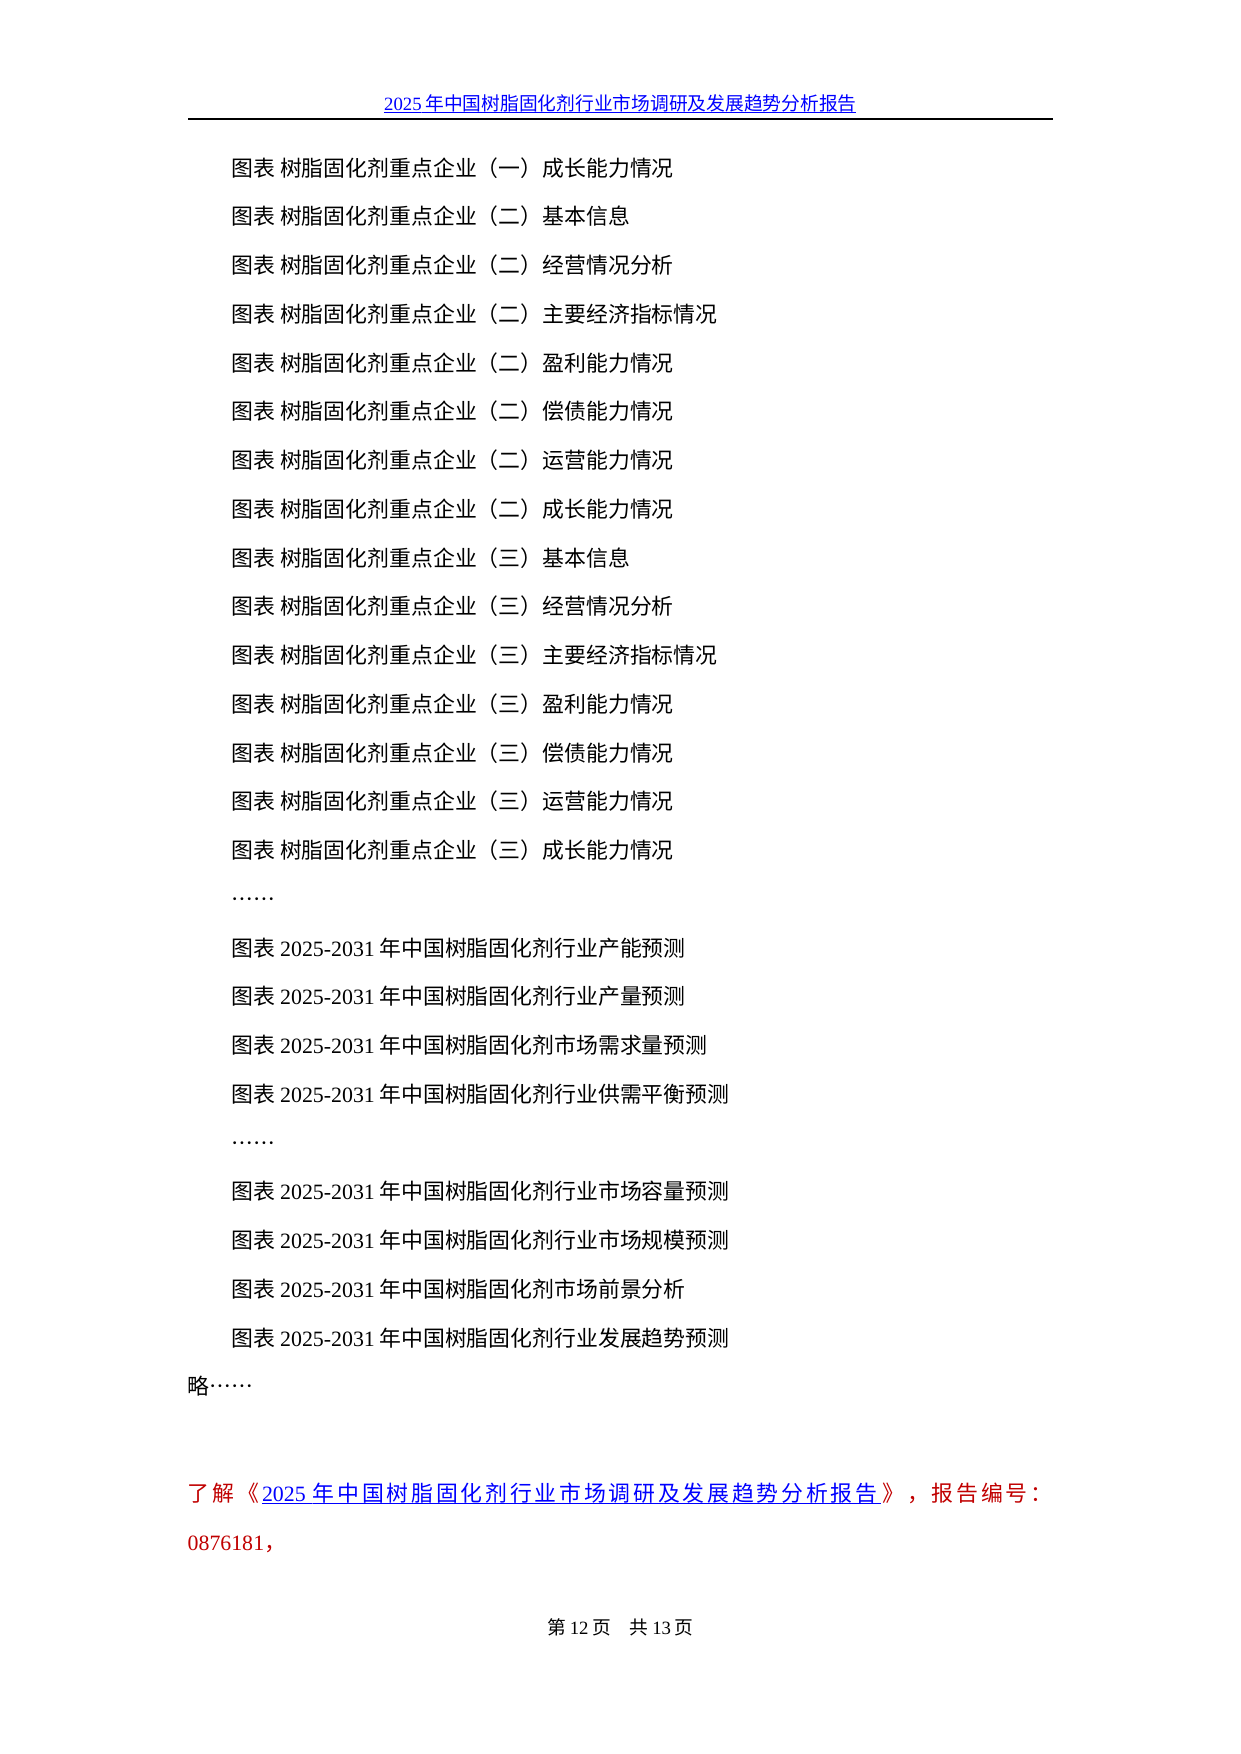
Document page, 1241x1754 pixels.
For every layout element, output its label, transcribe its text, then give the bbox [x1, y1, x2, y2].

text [187, 150, 1053, 1401]
text 了解《2025年中国树脂固化剂行业市场调研及发展趋势分析报告》，报告编号：0876181， [187, 1475, 1053, 1557]
